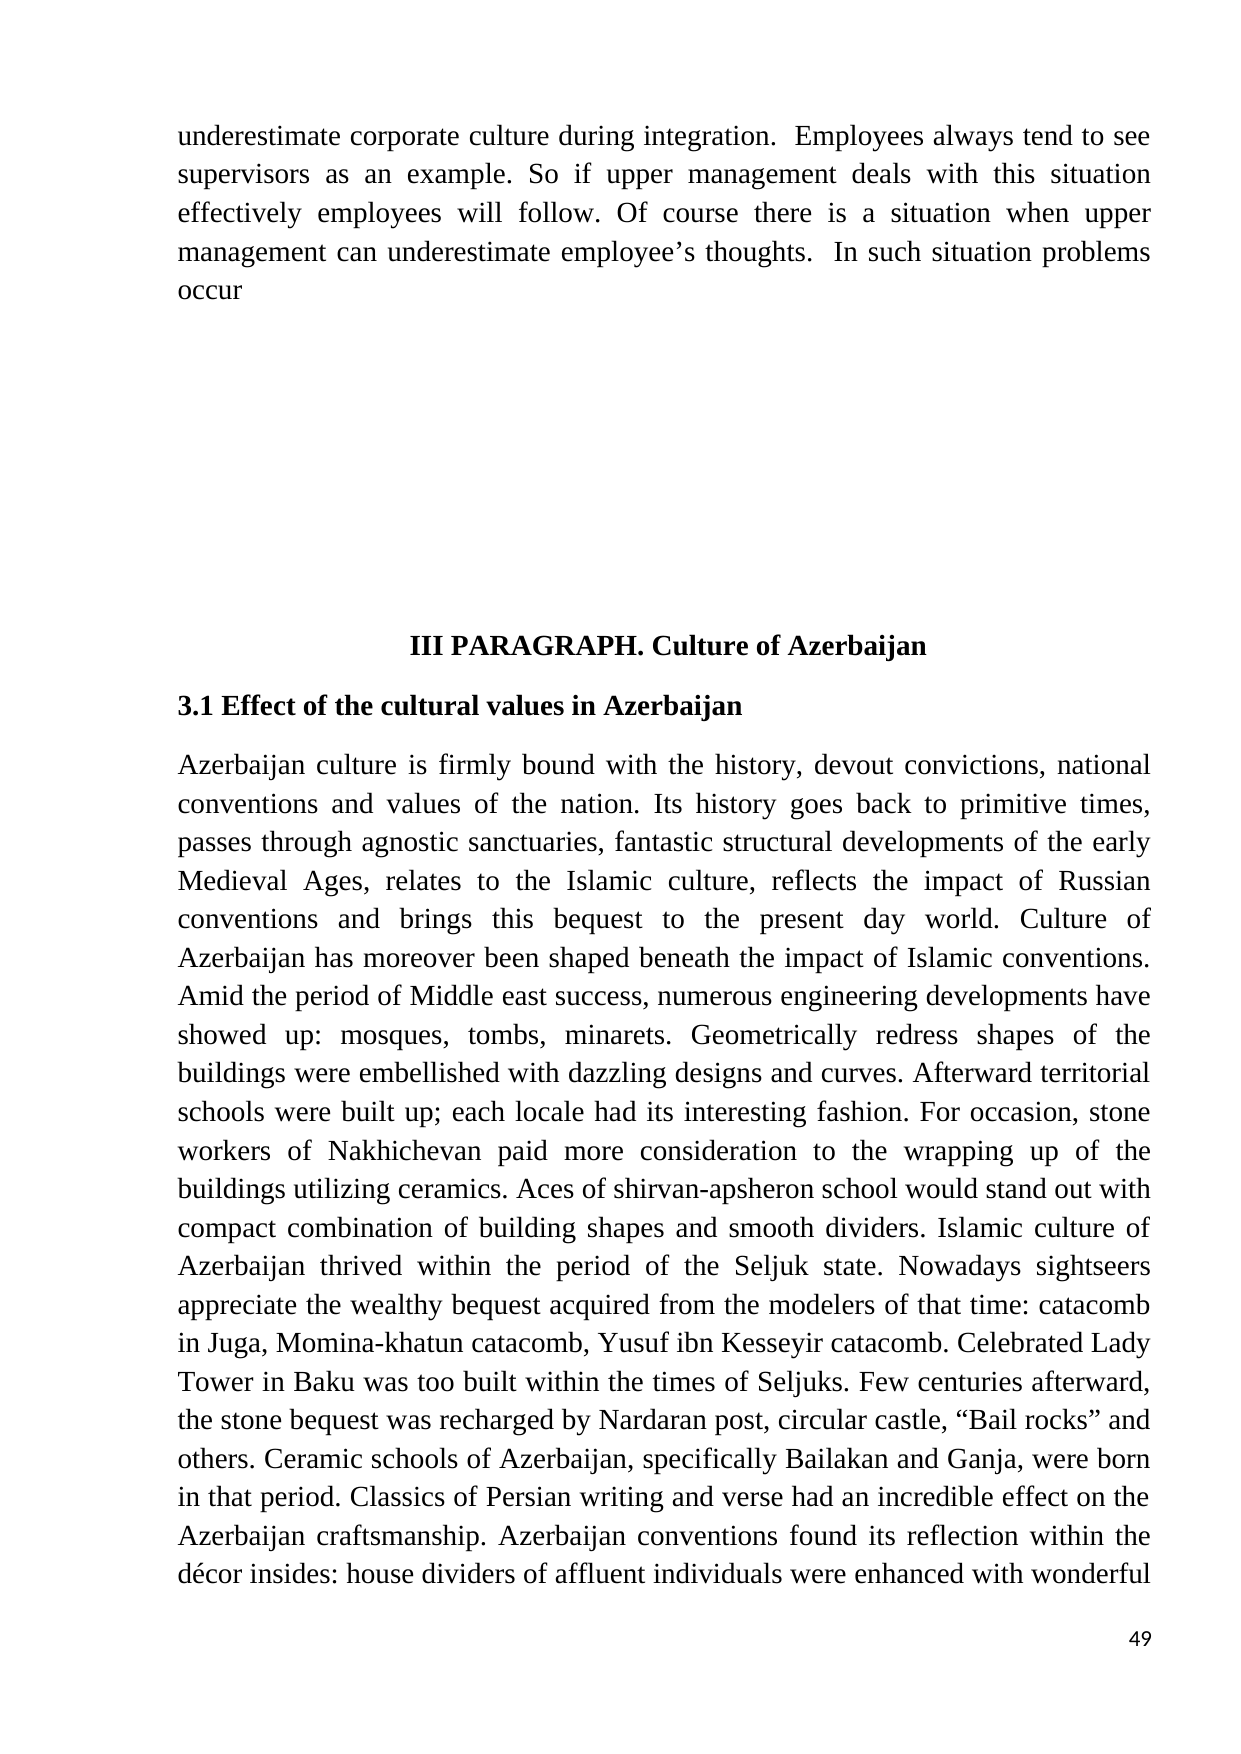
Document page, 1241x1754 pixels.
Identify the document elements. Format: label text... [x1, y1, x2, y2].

text III PARAGRAPH. Culture of Azerbaijan [177, 628, 1152, 662]
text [177, 118, 1152, 306]
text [177, 747, 1152, 1590]
text 3.1 Effect of the cultural values in Azerbaijan [177, 688, 1152, 721]
